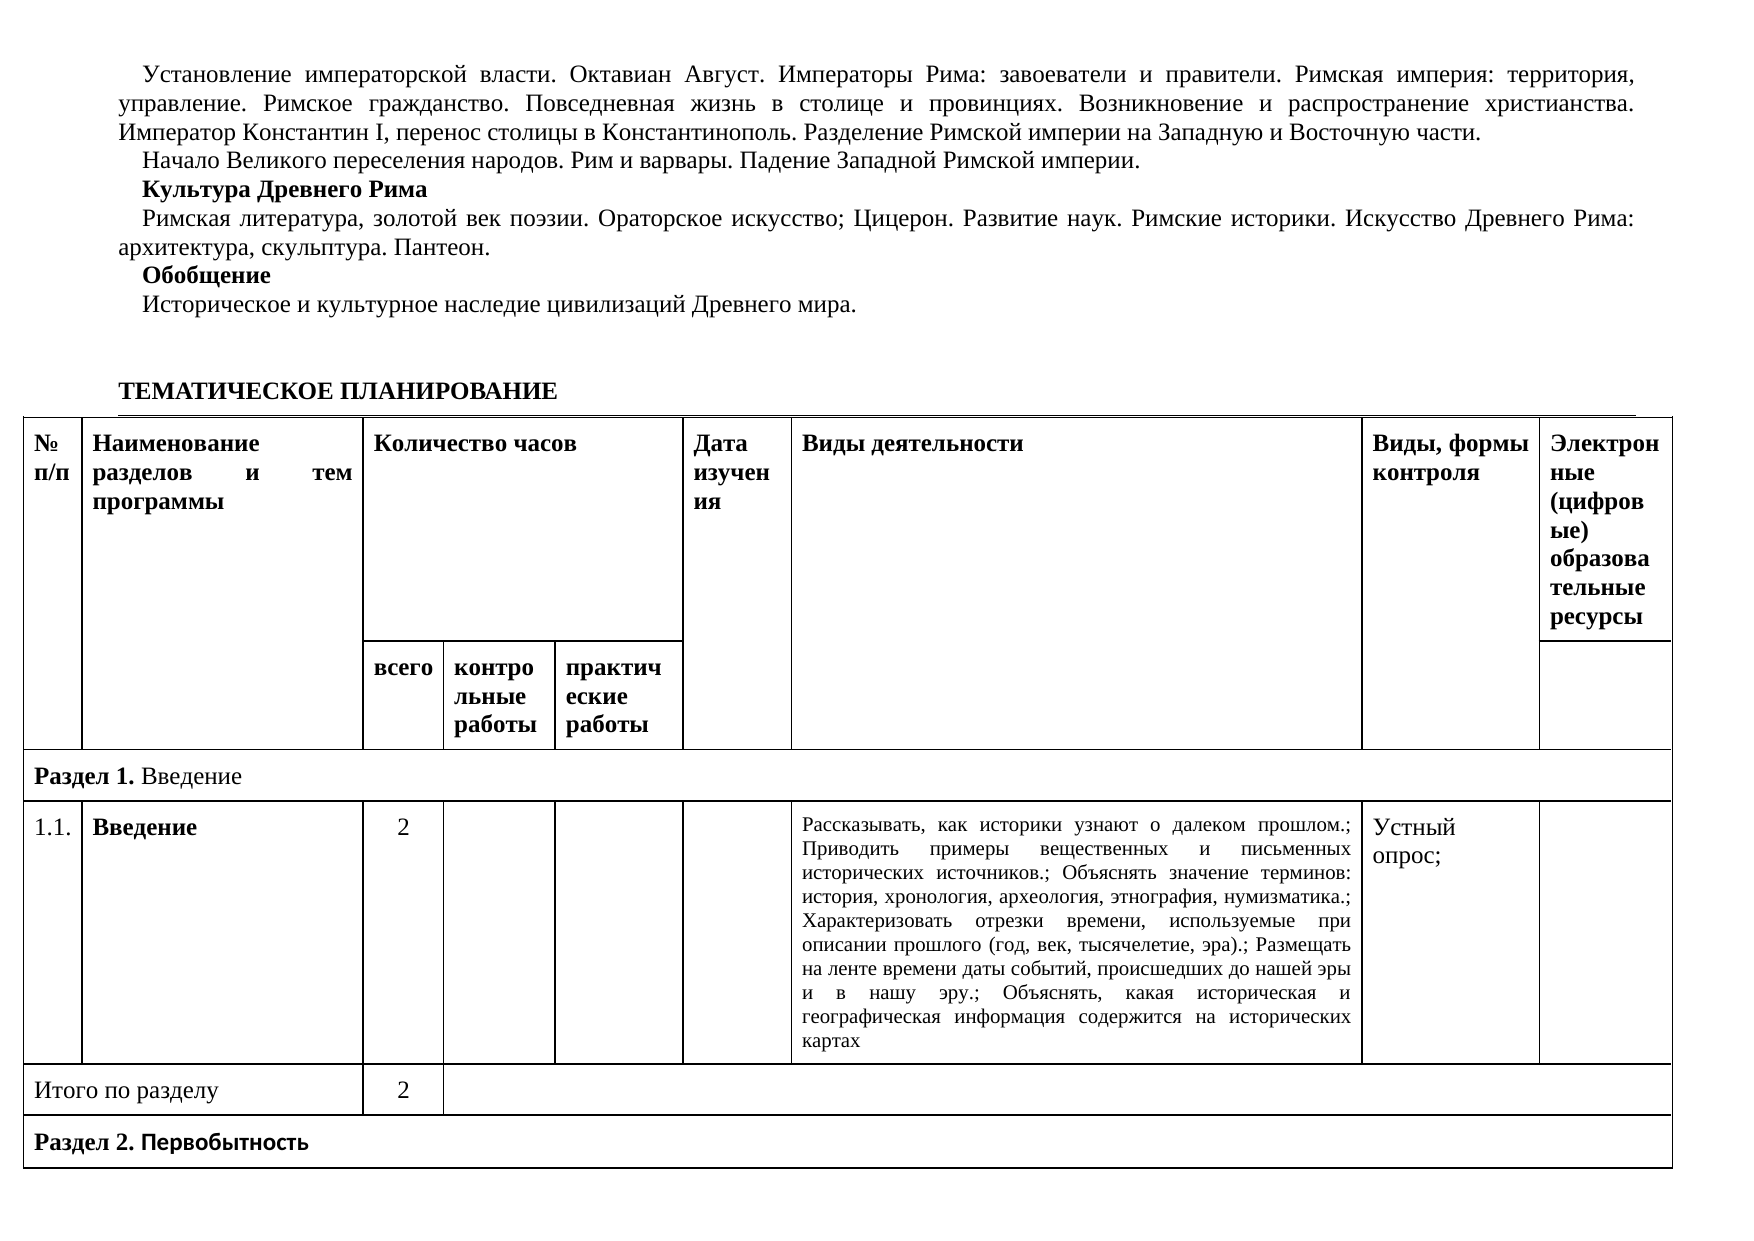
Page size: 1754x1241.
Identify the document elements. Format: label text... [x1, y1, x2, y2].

table_cell контрольные работы [444, 642, 554, 749]
table_cell 1.1. [24, 802, 81, 1063]
text Начало Великого переселения народов. Рим и варвары. Падение Западной Римской империи. [118, 145, 1636, 174]
table_cell [444, 1063, 1672, 1114]
table_cell [444, 802, 554, 1063]
table_header Количество часов [364, 418, 682, 640]
table_cell [556, 802, 682, 1063]
table_cell 2 [364, 802, 443, 1063]
table_header Виды, формы контроля [1363, 418, 1539, 749]
table_cell Раздел 1. Введение [24, 749, 1672, 800]
table_header Дата изучения [684, 418, 791, 749]
text Обобщение [118, 260, 1636, 289]
table_header Виды деятельности [792, 418, 1361, 749]
text Установление императорской власти. Октавиан Август. Императоры Рима: завоеватели и правители. Римская империя: территория, управление. Римское гражданство. Повседневная жизнь в столице и провинциях. Возникновение и распространение христианства. Император Константин I, перенос столицы в Константинополь. Разделение Римской империи на Западную и Восточную части. [118, 59, 1636, 145]
table_cell 2 [364, 1065, 443, 1114]
table_cell [1540, 640, 1672, 749]
table_cell [1540, 800, 1672, 1063]
table_cell Введение [83, 802, 362, 1063]
table_cell Рассказывать, как историки узнают о далеком прошлом.; Приводить примеры вещественных и письменных исторических источников.; Объяснять значение терминов: история, хронология, археология, этнография, нумизматика.; Характеризовать отрезки времени, используемые при описании прошлого (год, век, тысячелетие, эра).; Размещать на ленте времени даты событий, происшедших до нашей эры и в нашу эру.; Объяснять, какая историческая и географическая информация содержится на исторических картах [792, 802, 1361, 1063]
table_header № п/п [24, 418, 81, 749]
table_cell Итого по разделу [24, 1065, 362, 1114]
text Культура Древнего Рима [118, 174, 1636, 203]
table_header Наименование разделов и тем программы [83, 418, 362, 749]
table_cell всего [364, 642, 443, 749]
table_cell Устный опрос; [1363, 802, 1539, 1063]
text Римская литература, золотой век поэзии. Ораторское искусство; Цицерон. Развитие наук. Римские историки. Искусство Древнего Рима: архитектура, скульптура. Пантеон. [118, 203, 1636, 260]
table_cell практические работы [556, 642, 682, 749]
table_header Электронные (цифровые) образовательные ресурсы [1540, 418, 1672, 640]
table_cell [684, 802, 791, 1063]
text Историческое и культурное наследие цивилизаций Древнего мира. [118, 289, 1636, 318]
text ТЕМАТИЧЕСКОЕ ПЛАНИРОВАНИЕ [118, 376, 1636, 415]
table_cell Раздел 2. Первобытность [24, 1114, 1672, 1167]
